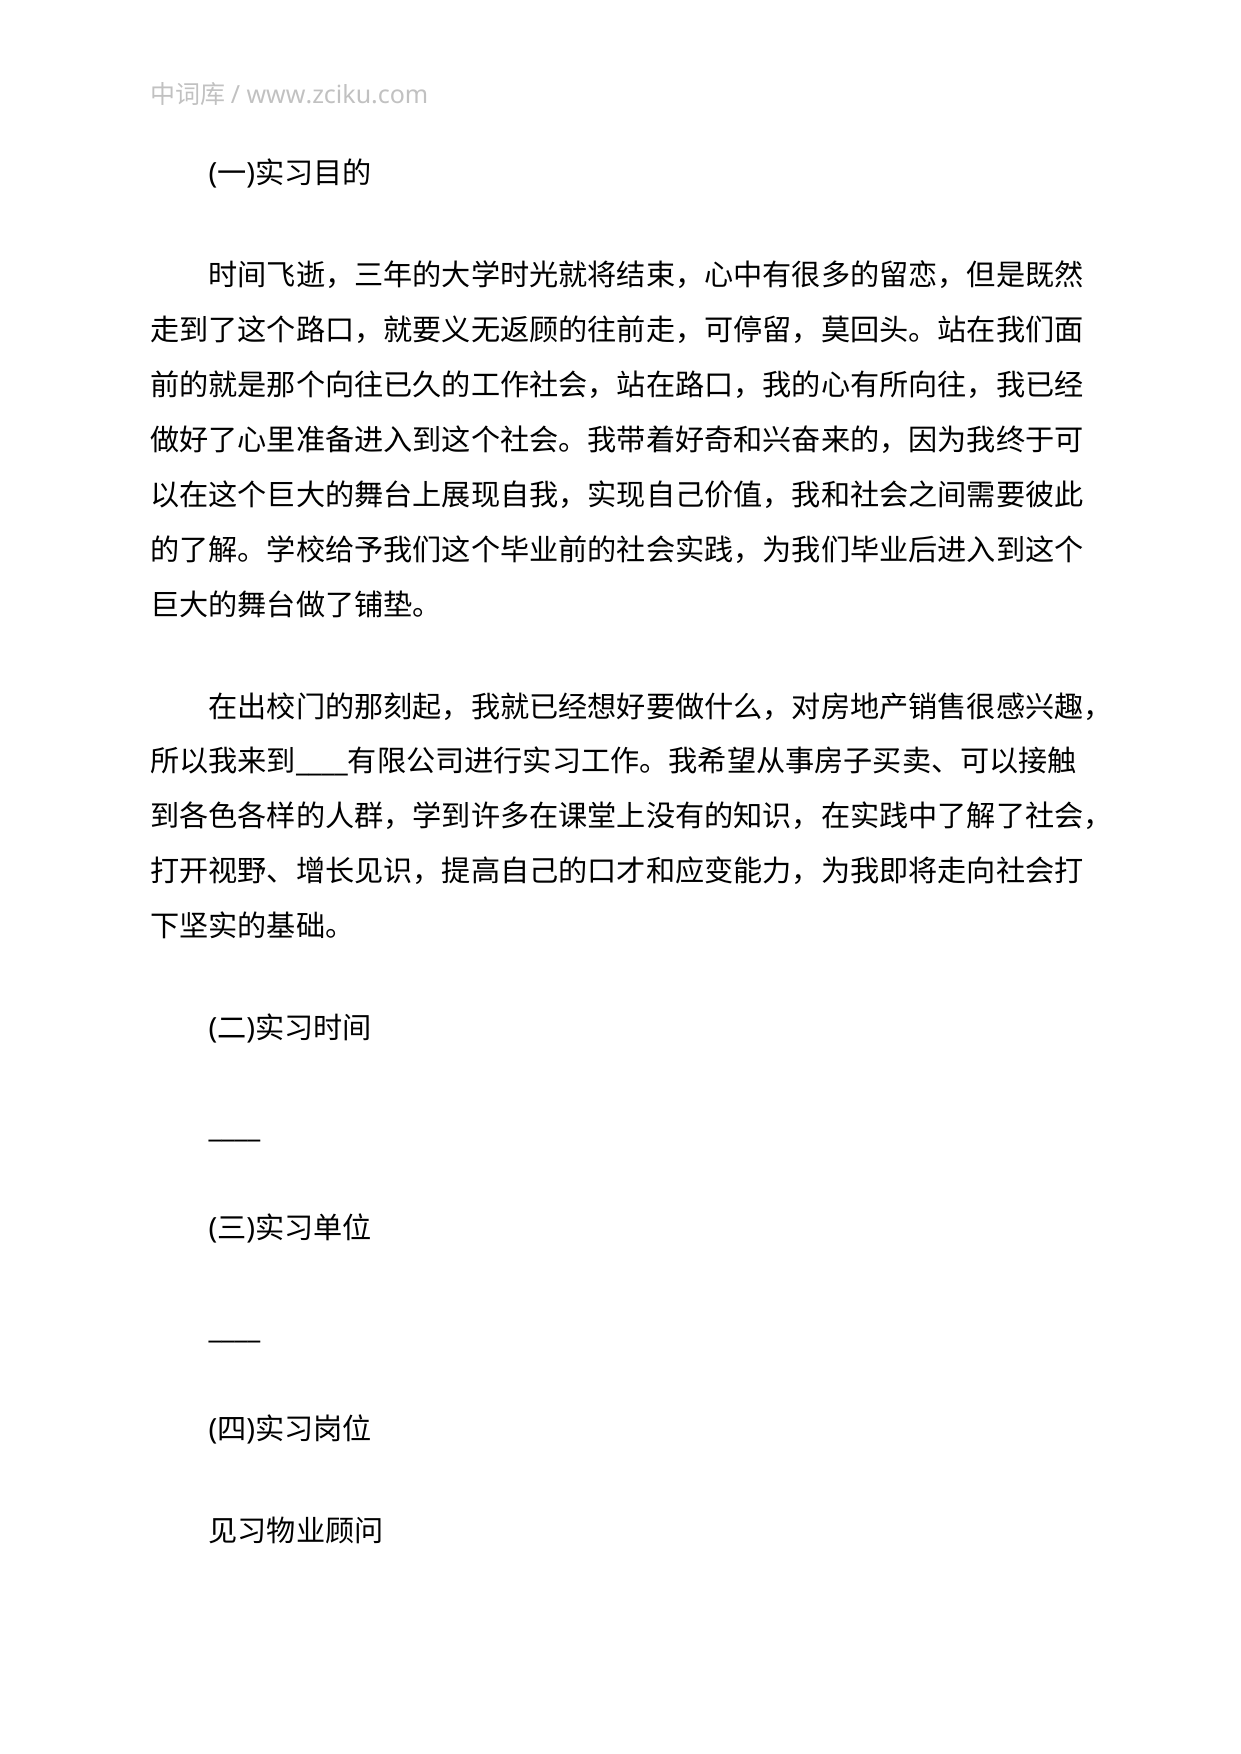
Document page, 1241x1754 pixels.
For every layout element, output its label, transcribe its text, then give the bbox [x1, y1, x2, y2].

text 时间飞逝，三年的大学时光就将结束，心中有很多的留恋，但是既然走到了这个路口，就要义无返顾的往前走，可停留，莫回头。站在我们面前的就是那个向往已久的工作社会，站在路口，我的心有所向往，我已经做好了心里准备进入到这个社会。我带着好奇和兴奋来的，因为我终于可以在这个巨大的舞台上展现自我，实现自己价值，我和社会之间需要彼此的了解。学校给予我们这个毕业前的社会实践，为我们毕业后进入到这个巨大的舞台做了铺垫。 [150, 252, 1090, 624]
text 在出校门的那刻起，我就已经想好要做什么，对房地产销售很感兴趣，所以我来到____有限公司进行实习工作。我希望从事房子买卖、可以接触到各色各样的人群，学到许多在课堂上没有的知识，在实践中了解了社会，打开视野、增长见识，提高自己的口才和应变能力，为我即将走向社会打下坚实的基础。 [150, 683, 1090, 945]
text (一)实习目的 [150, 150, 1090, 192]
text 见习物业顾问 [150, 1507, 1090, 1550]
text (三)实习单位 [150, 1205, 1090, 1247]
text (二)实习时间 [150, 1004, 1090, 1047]
text ____ [150, 1107, 1090, 1146]
text (四)实习岗位 [150, 1405, 1090, 1448]
text ____ [150, 1307, 1090, 1347]
